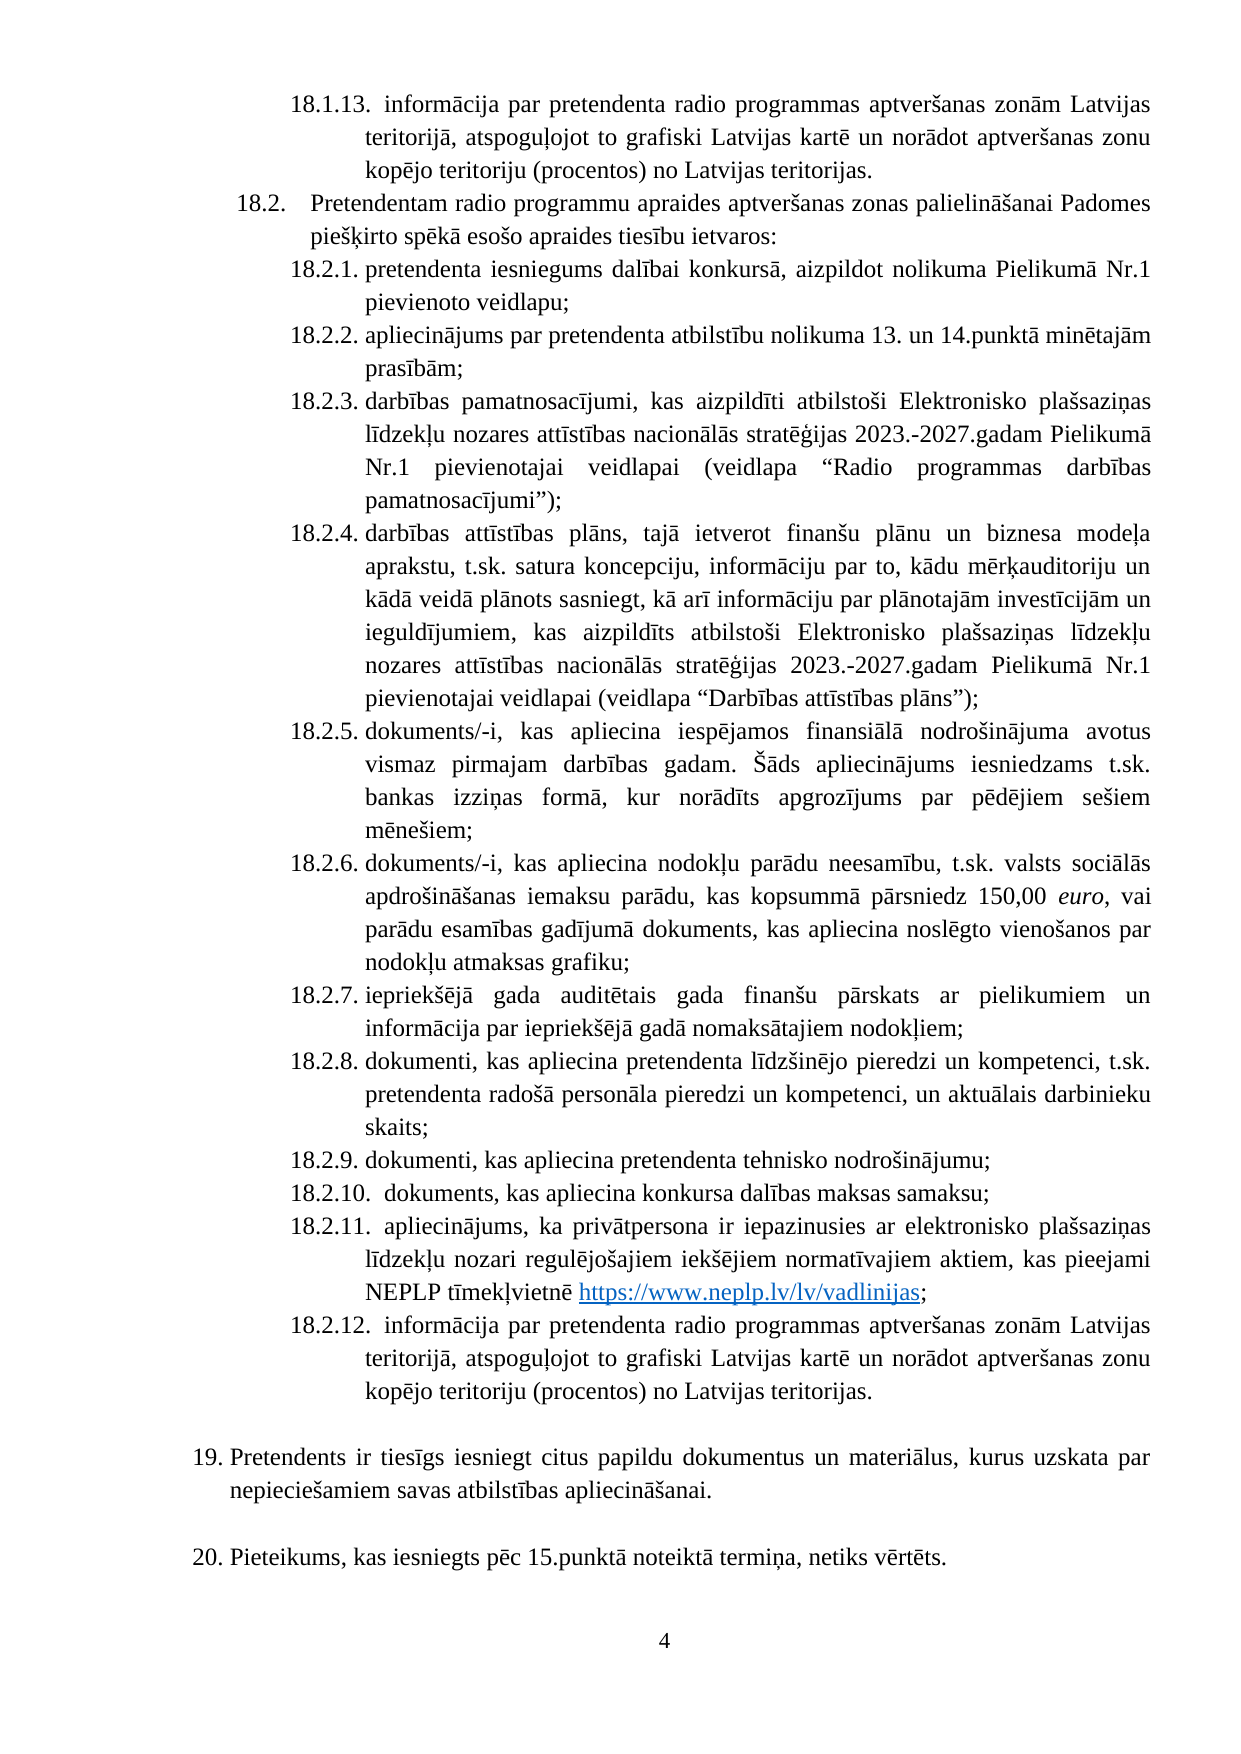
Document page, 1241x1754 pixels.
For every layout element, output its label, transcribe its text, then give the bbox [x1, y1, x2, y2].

list apliecinājums, ka privātpersona ir iepazinusies ar elektronisko plašsaziņas līdzekļu nozari regulējošajiem iekšējiem normatīvajiem aktiem, kas pieejami NEPLP tīmekļvietnē https://www.neplp.lv/lv/vadlinijas; [290, 1211, 1152, 1306]
list dokuments/-i, kas apliecina nodokļu parādu neesamību, t.sk. valsts sociālās apdrošināšanas iemaksu parādu, kas kopsummā pārsniedz 150,00 euro, vai parādu esamības gadījumā dokuments, kas apliecina noslēgto vienošanos par nodokļu atmaksas grafiku; [290, 848, 1152, 976]
list dokumenti, kas apliecina pretendenta līdzšinējo pieredzi un kompetenci, t.sk. pretendenta radošā personāla pieredzi un kompetenci, un aktuālais darbinieku skaits; [290, 1046, 1152, 1141]
list Pretendentam radio programmu apraides aptveršanas zonas palielināšanai Padomes piešķirto spēkā esošo apraides tiesību ietvaros: [236, 188, 1152, 249]
list darbības pamatnosacījumi, kas aizpildīti atbilstoši Elektronisko plašsaziņas līdzekļu nozares attīstības nacionālās stratēģijas 2023.-2027.gadam Pielikumā Nr.1 pievienotajai veidlapai (veidlapa “Radio programmas darbības pamatnosacījumi”); [290, 386, 1152, 514]
list darbības attīstības plāns, tajā ietverot finanšu plānu un biznesa modeļa aprakstu, t.sk. satura koncepciju, informāciju par to, kādu mērķauditoriju un kādā veidā plānots sasniegt, kā arī informāciju par plānotajām investīcijām un ieguldījumiem, kas aizpildīts atbilstoši Elektronisko plašsaziņas līdzekļu nozares attīstības nacionālās stratēģijas 2023.-2027.gadam Pielikumā Nr.1 pievienotajai veidlapai (veidlapa “Darbības attīstības plāns”); [290, 518, 1152, 712]
list apliecinājums par pretendenta atbilstību nolikuma 13. un 14.punktā minētajām prasībām; [290, 320, 1152, 382]
list informācija par pretendenta radio programmas aptveršanas zonām Latvijas teritorijā, atspoguļojot to grafiski Latvijas kartē un norādot aptveršanas zonu kopējo teritoriju (procentos) no Latvijas teritorijas. [290, 1310, 1152, 1405]
list informācija par pretendenta radio programmas aptveršanas zonām Latvijas teritorijā, atspoguļojot to grafiski Latvijas kartē un norādot aptveršanas zonu kopējo teritoriju (procentos) no Latvijas teritorijas. [290, 89, 1152, 183]
list pretendenta iesniegums dalībai konkursā, aizpildot nolikuma Pielikumā Nr.1 pievienoto veidlapu; [290, 254, 1152, 316]
list dokuments/-i, kas apliecina iespējamos finansiālā nodrošinājuma avotus vismaz pirmajam darbības gadam. Šāds apliecinājums iesniedzams t.sk. bankas izziņas formā, kur norādīts apgrozījums par pēdējiem sešiem mēnešiem; [290, 716, 1152, 844]
list Pretendents ir tiesīgs iesniegt citus papildu dokumentus un materiālus, kurus uzskata par nepieciešamiem savas atbilstības apliecināšanai. [192, 1442, 1152, 1504]
list dokumenti, kas apliecina pretendenta tehnisko nodrošinājumu; [290, 1145, 1152, 1174]
list iepriekšējā gada auditētais gada finanšu pārskats ar pielikumiem un informācija par iepriekšējā gadā nomaksātajiem nodokļiem; [290, 980, 1152, 1042]
list dokuments, kas apliecina konkursa dalības maksas samaksu; [290, 1178, 1152, 1207]
list Pieteikums, kas iesniegts pēc 15.punktā noteiktā termiņa, netiks vērtēts. [192, 1542, 1152, 1570]
